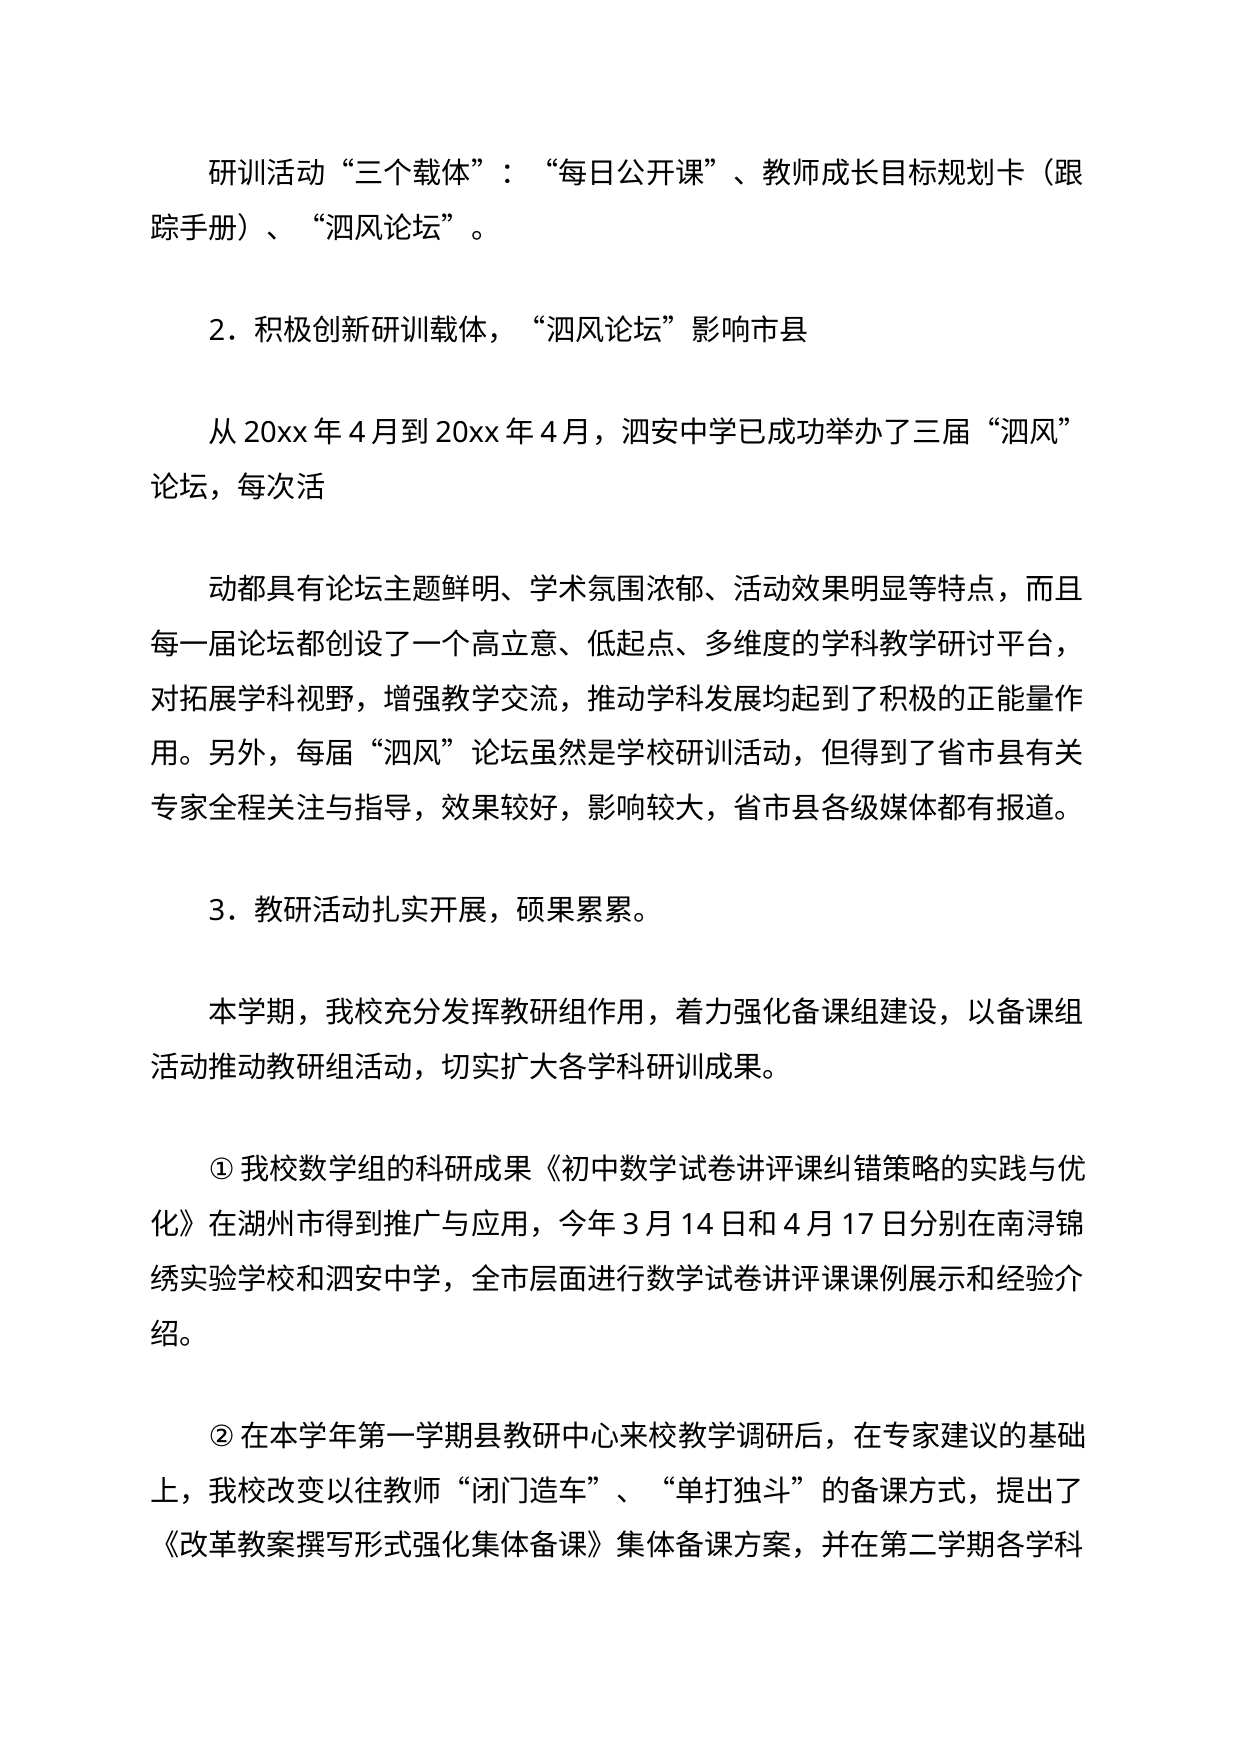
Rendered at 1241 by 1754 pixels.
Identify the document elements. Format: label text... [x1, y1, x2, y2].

text ①我校数学组的科研成果《初中数学试卷讲评课纠错策略的实践与优化》在湖州市得到推广与应用，今年3月14日和4月17日分别在南浔锦绣实验学校和泗安中学，全市层面进行数学试卷讲评课课例展示和经验介绍。 [150, 1145, 1090, 1353]
text 研训活动“三个载体”：“每日公开课”、教师成长目标规划卡（跟踪手册）、“泗风论坛”。 [150, 150, 1090, 247]
text 从20xx年4月到20xx年4月，泗安中学已成功举办了三届“泗风”论坛，每次活 [150, 409, 1090, 506]
text 2．积极创新研训载体，“泗风论坛”影响市县 [150, 307, 1090, 349]
text 动都具有论坛主题鲜明、学术氛围浓郁、活动效果明显等特点，而且每一届论坛都创设了一个高立意、低起点、多维度的学科教学研讨平台，对拓展学科视野，增强教学交流，推动学科发展均起到了积极的正能量作用。另外，每届“泗风”论坛虽然是学校研训活动，但得到了省市县有关专家全程关注与指导，效果较好，影响较大，省市县各级媒体都有报道。 [150, 565, 1090, 827]
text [150, 1412, 1090, 1564]
text 本学期，我校充分发挥教研组作用，着力强化备课组建设，以备课组活动推动教研组活动，切实扩大各学科研训成果。 [150, 989, 1090, 1086]
text 3．教研活动扎实开展，硕果累累。 [150, 887, 1090, 929]
